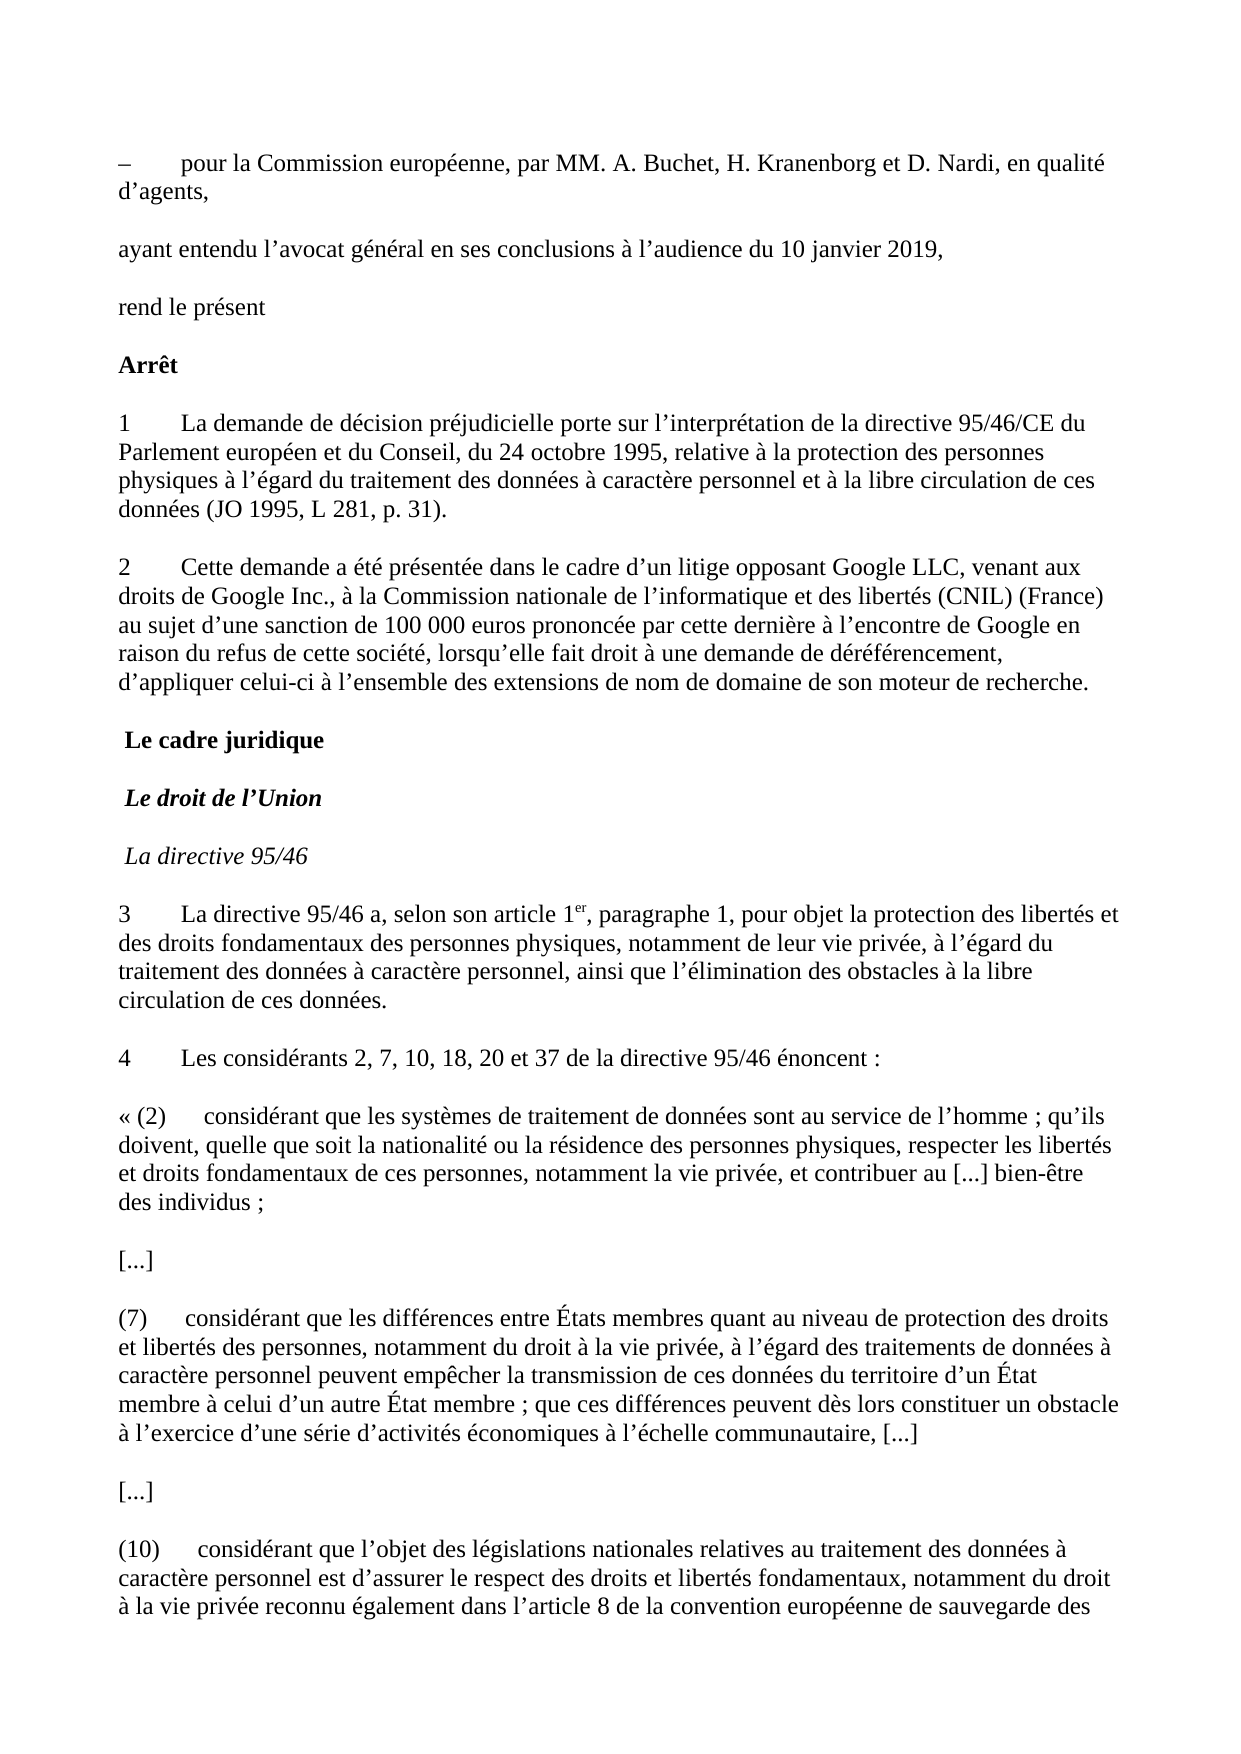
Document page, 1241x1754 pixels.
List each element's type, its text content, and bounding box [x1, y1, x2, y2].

text La directive 95/46 [118, 841, 1122, 870]
text [...] [118, 1245, 1122, 1274]
text Arrêt [118, 350, 1122, 379]
text 2 Cette demande a été présentée dans le cadre d’un litige opposant Google LLC, venant aux droits de Google Inc., à la Commission nationale de l’informatique et des libertés (CNIL) (France) au sujet d’une sanction de 100 000 euros prononcée par cette dernière à l’encontre de Google en raison du refus de cette société, lorsqu’elle fait droit à une demande de déréférencement, d’appliquer celui-ci à l’ensemble des extensions de nom de domaine de son moteur de recherche. [118, 552, 1122, 696]
text – pour la Commission européenne, par MM. A. Buchet, H. Kranenborg et D. Nardi, en qualité d’agents, [118, 148, 1122, 205]
text (7) considérant que les différences entre États membres quant au niveau de protection des droits et libertés des personnes, notamment du droit à la vie privée, à l’égard des traitements de données à caractère personnel peuvent empêcher la transmission de ces données du territoire d’un État membre à celui d’un autre État membre ; que ces différences peuvent dès lors constituer un obstacle à l’exercice d’une série d’activités économiques à l’échelle communautaire, [...] [118, 1303, 1122, 1447]
text rend le présent [118, 292, 1122, 321]
text 4 Les considérants 2, 7, 10, 18, 20 et 37 de la directive 95/46 énoncent : [118, 1043, 1122, 1072]
text 1 La demande de décision préjudicielle porte sur l’interprétation de la directive 95/46/CE du Parlement européen et du Conseil, du 24 octobre 1995, relative à la protection des personnes physiques à l’égard du traitement des données à caractère personnel et à la libre circulation de ces données (JO 1995, L 281, p. 31). [118, 408, 1122, 523]
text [118, 1534, 1122, 1620]
text Le droit de l’Union [118, 783, 1122, 812]
text [...] [118, 1476, 1122, 1505]
text 3 La directive 95/46 a, selon son article 1er, paragraphe 1, pour objet la protection des libertés et des droits fondamentaux des personnes physiques, notamment de leur vie privée, à l’égard du traitement des données à caractère personnel, ainsi que l’élimination des obstacles à la libre circulation de ces données. [118, 899, 1122, 1014]
text ayant entendu l’avocat général en ses conclusions à l’audience du 10 janvier 2019, [118, 234, 1122, 263]
text « (2) considérant que les systèmes de traitement de données sont au service de l’homme ; qu’ils doivent, quelle que soit la nationalité ou la résidence des personnes physiques, respecter les libertés et droits fondamentaux de ces personnes, notamment la vie privée, et contribuer au [...] bien-être des individus ; [118, 1101, 1122, 1216]
text Le cadre juridique [118, 725, 1122, 754]
